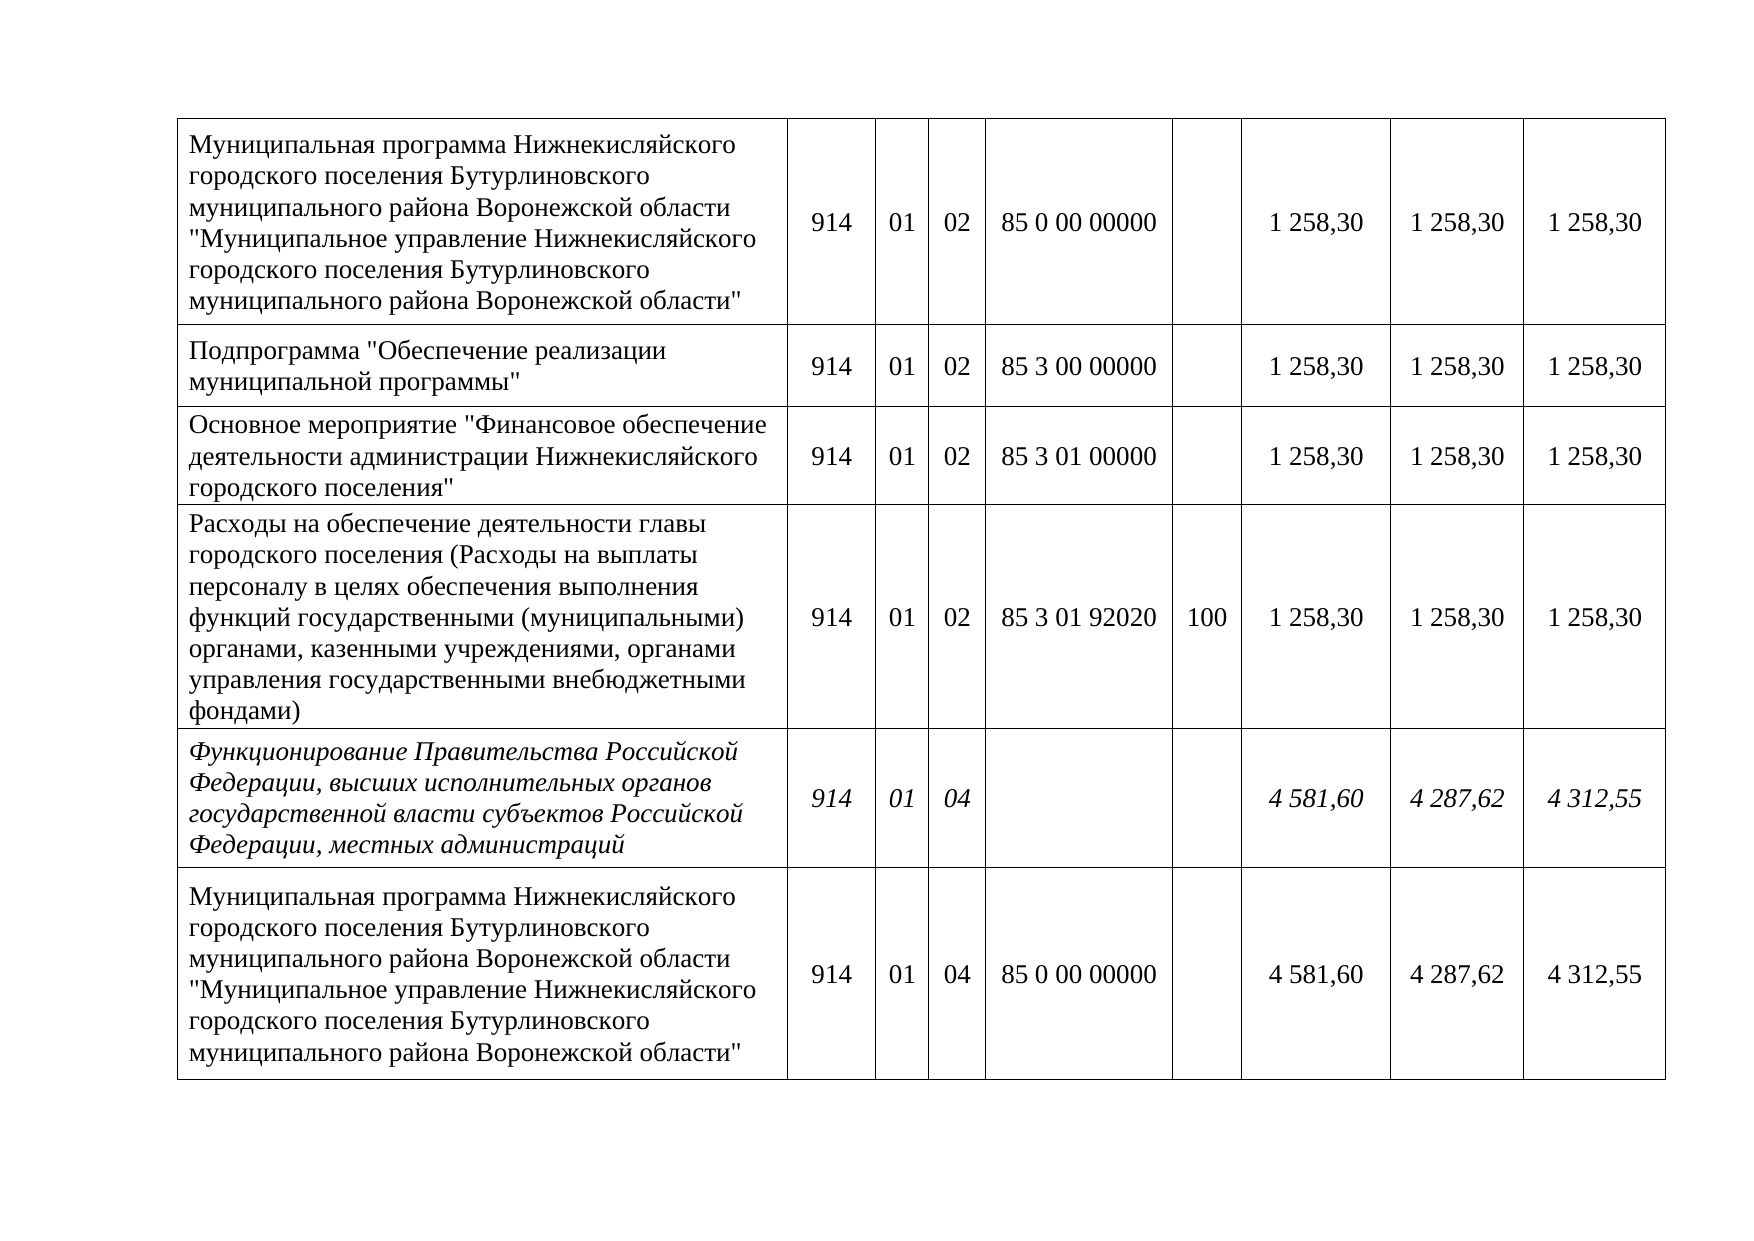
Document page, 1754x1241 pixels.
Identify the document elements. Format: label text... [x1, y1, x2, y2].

table_cell 914 [788, 505, 875, 727]
table_cell 02 [929, 407, 985, 504]
table_cell 1 258,30 [1391, 407, 1523, 504]
table_cell 914 [788, 868, 875, 1079]
table_cell 1 258,30 [1242, 505, 1390, 727]
table_cell 914 [788, 407, 875, 504]
table_cell Основное мероприятие "Финансовое обеспечение деятельности администрации Нижнекисляйского городского поселения" [178, 407, 787, 504]
table_cell Муниципальная программа Нижнекисляйского городского поселения Бутурлиновского муниципального района Воронежской области "Муниципальное управление Нижнекисляйского городского поселения Бутурлиновского муниципального района Воронежской области" [178, 119, 787, 324]
table_cell 02 [929, 119, 985, 324]
table_cell Подпрограмма "Обеспечение реализации муниципальной программы" [178, 325, 787, 406]
table_cell 1 258,30 [1391, 119, 1523, 324]
table_cell 1 258,30 [1242, 325, 1390, 406]
table_cell 4 312,55 [1524, 729, 1665, 867]
table_cell 85 3 01 92020 [986, 505, 1172, 727]
table_cell 4 287,62 [1391, 729, 1523, 867]
table_cell [1173, 407, 1241, 504]
table_cell 85 3 00 00000 [986, 325, 1172, 406]
table_cell 01 [876, 729, 928, 867]
table_cell 1 258,30 [1391, 505, 1523, 727]
table_cell 01 [876, 407, 928, 504]
table_cell [1173, 325, 1241, 406]
table_cell 4 581,60 [1242, 729, 1390, 867]
table_cell 4 312,55 [1524, 868, 1665, 1079]
table_cell 01 [876, 868, 928, 1079]
table_cell 01 [876, 119, 928, 324]
table_cell [1173, 119, 1241, 324]
table_cell Расходы на обеспечение деятельности главы городского поселения (Расходы на выплаты персоналу в целях обеспечения выполнения функций государственными (муниципальными) органами, казенными учреждениями, органами управления государственными внебюджетными фондами) [178, 505, 787, 727]
table_cell Муниципальная программа Нижнекисляйского городского поселения Бутурлиновского муниципального района Воронежской области "Муниципальное управление Нижнекисляйского городского поселения Бутурлиновского муниципального района Воронежской области" [178, 868, 787, 1079]
table_cell 85 3 01 00000 [986, 407, 1172, 504]
table_cell [1173, 868, 1241, 1079]
table_cell 01 [876, 325, 928, 406]
table_cell 04 [929, 729, 985, 867]
table_cell 04 [929, 868, 985, 1079]
table_cell 1 258,30 [1524, 119, 1665, 324]
table_cell 1 258,30 [1391, 325, 1523, 406]
table_cell 1 258,30 [1524, 505, 1665, 727]
table_cell 1 258,30 [1524, 325, 1665, 406]
table_cell 914 [788, 119, 875, 324]
table_cell 1 258,30 [1242, 407, 1390, 504]
table_cell 85 0 00 00000 [986, 868, 1172, 1079]
table_cell 85 0 00 00000 [986, 119, 1172, 324]
table_cell 4 287,62 [1391, 868, 1523, 1079]
table_cell 914 [788, 325, 875, 406]
table_cell 1 258,30 [1242, 119, 1390, 324]
table_cell 100 [1173, 505, 1241, 727]
table_cell [986, 729, 1172, 867]
table_cell 914 [788, 729, 875, 867]
table_cell 02 [929, 505, 985, 727]
table_cell 02 [929, 325, 985, 406]
table_cell 4 581,60 [1242, 868, 1390, 1079]
table_cell 01 [876, 505, 928, 727]
table_cell 1 258,30 [1524, 407, 1665, 504]
table_cell [1173, 729, 1241, 867]
table_cell Функционирование Правительства Российской Федерации, высших исполнительных органов государственной власти субъектов Российской Федерации, местных администраций [178, 729, 787, 867]
